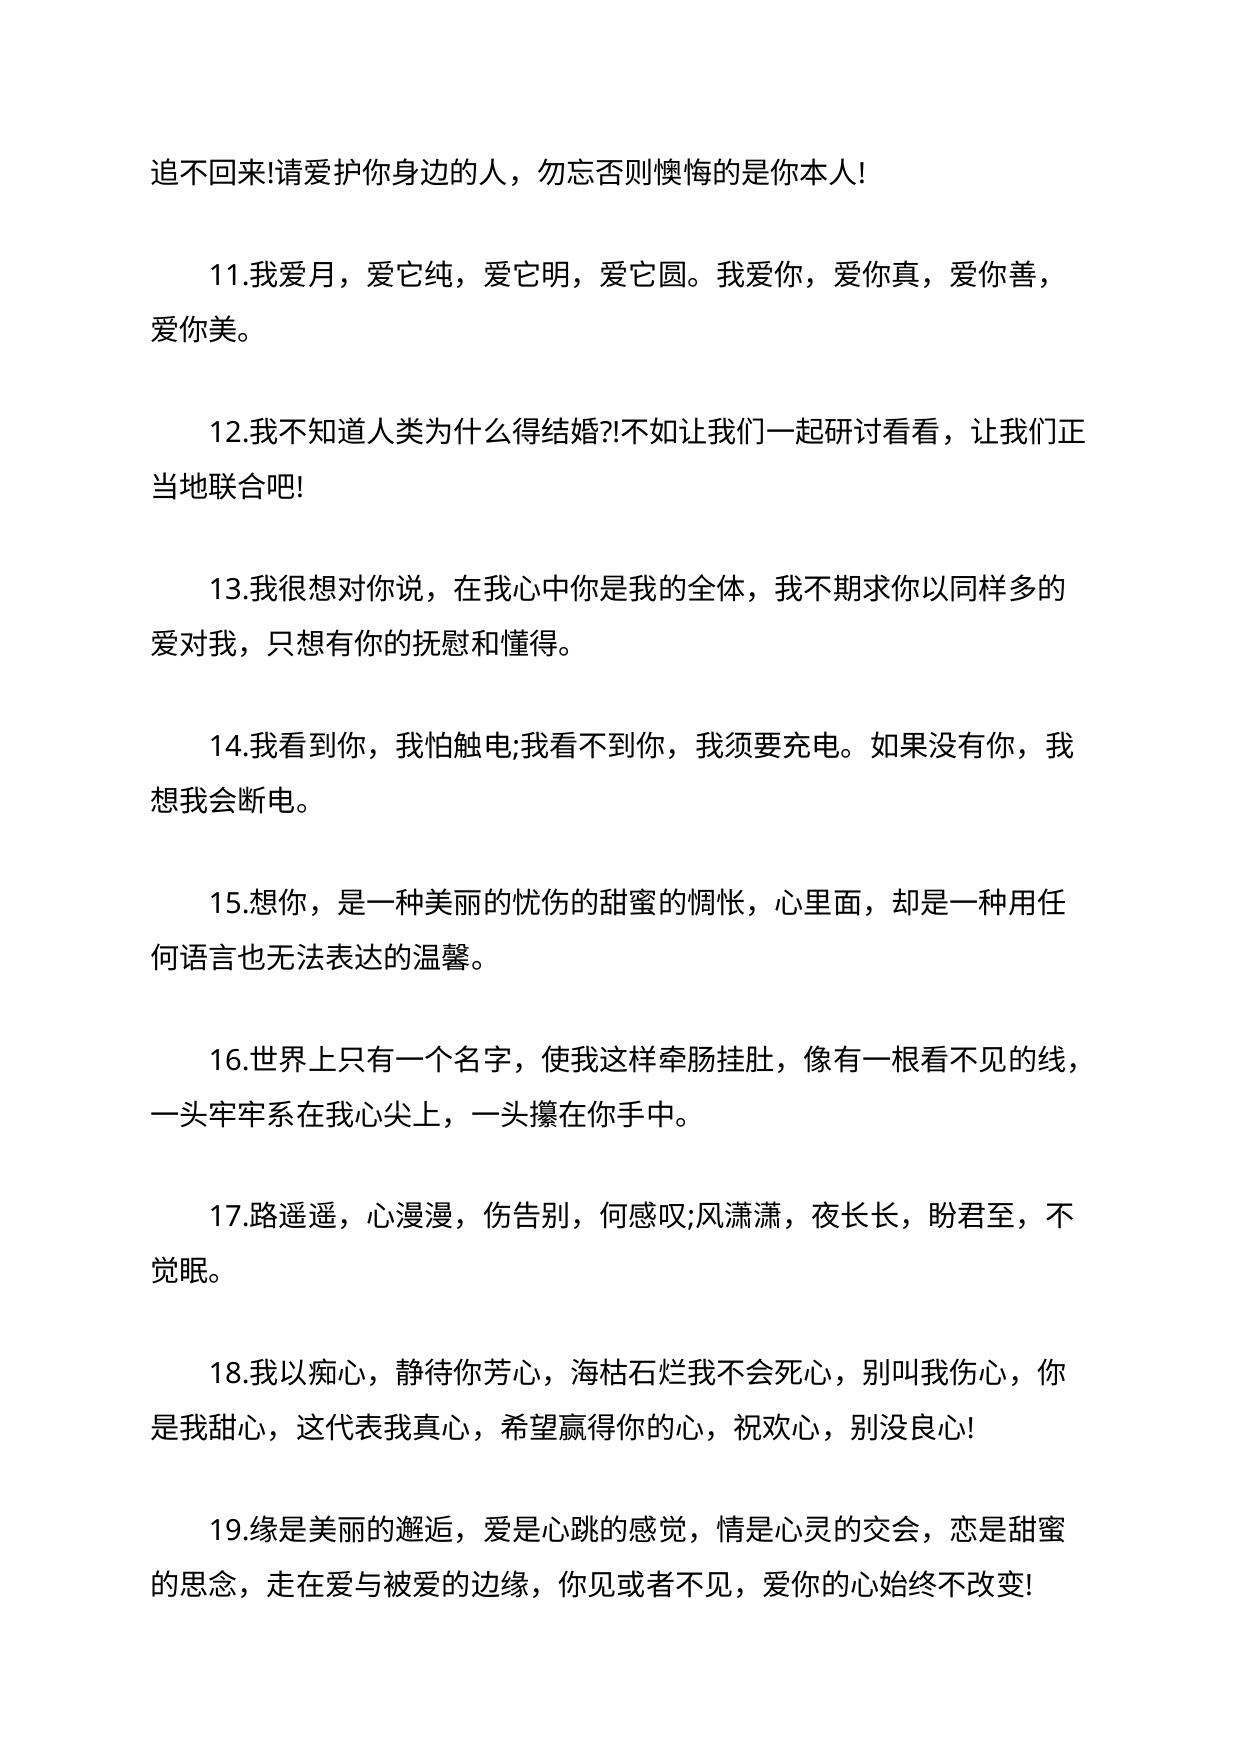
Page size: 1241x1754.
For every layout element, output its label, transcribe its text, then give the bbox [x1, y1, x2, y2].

text 12.我不知道人类为什么得结婚?!不如让我们一起研讨看看，让我们正当地联合吧! [150, 409, 1090, 506]
text 13.我很想对你说，在我心中你是我的全体，我不期求你以同样多的爱对我，只想有你的抚慰和懂得。 [150, 566, 1090, 663]
text 17.路遥遥，心漫漫，伤告别，何感叹;风潇潇，夜长长，盼君至，不觉眠。 [150, 1193, 1090, 1290]
text 18.我以痴心，静待你芳心，海枯石烂我不会死心，别叫我伤心，你是我甜心，这代表我真心，希望赢得你的心，祝欢心，别没良心! [150, 1349, 1090, 1447]
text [150, 150, 1090, 192]
text 15.想你，是一种美丽的忧伤的甜蜜的惆怅，心里面，却是一种用任何语言也无法表达的温馨。 [150, 879, 1090, 977]
text 14.我看到你，我怕触电;我看不到你，我须要充电。如果没有你，我想我会断电。 [150, 722, 1090, 820]
text 11.我爱月，爱它纯，爱它明，爱它圆。我爱你，爱你真，爱你善，爱你美。 [150, 252, 1090, 349]
text 16.世界上只有一个名字，使我这样牵肠挂肚，像有一根看不见的线，一头牢牢系在我心尖上，一头攥在你手中。 [150, 1036, 1090, 1133]
text 19.缘是美丽的邂逅，爱是心跳的感觉，情是心灵的交会，恋是甜蜜的思念，走在爱与被爱的边缘，你见或者不见，爱你的心始终不改变! [150, 1507, 1090, 1604]
